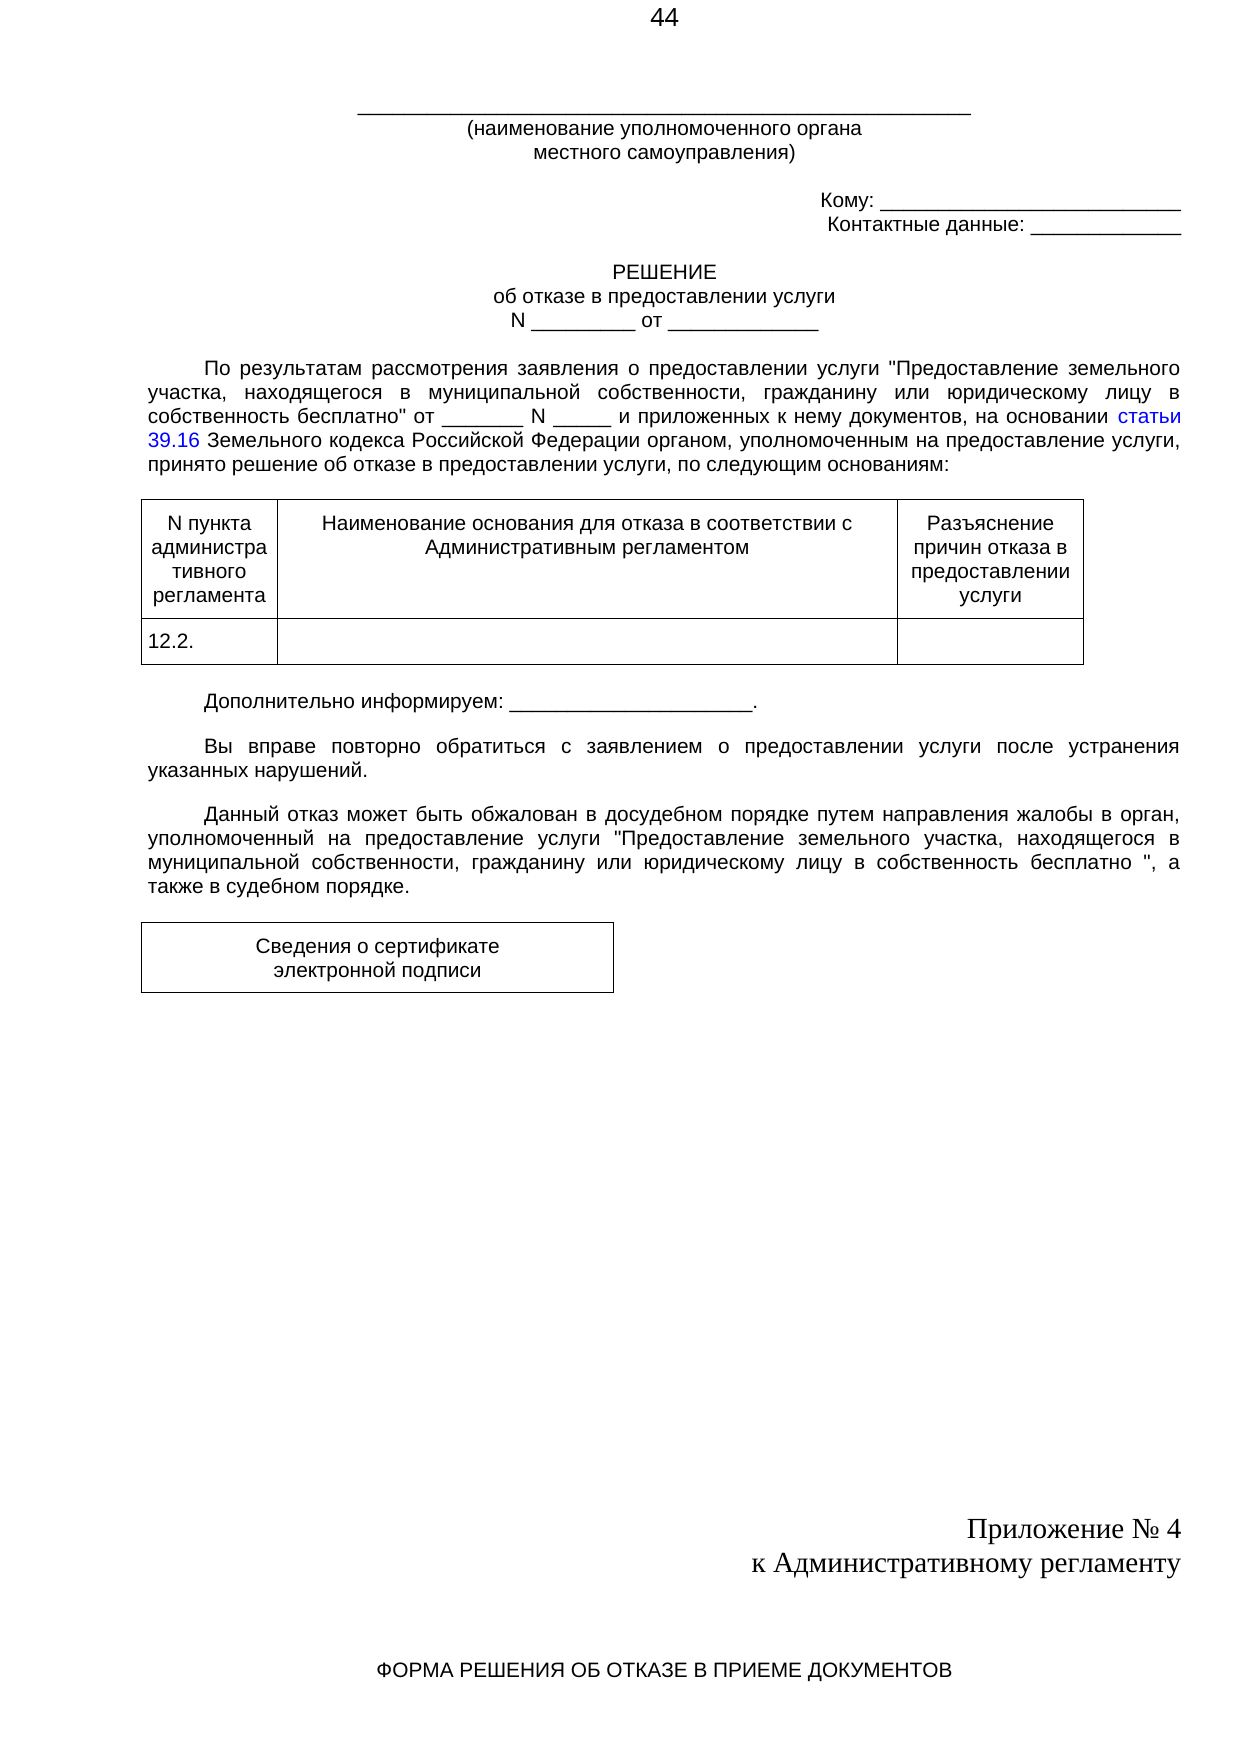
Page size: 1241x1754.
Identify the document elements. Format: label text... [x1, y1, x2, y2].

table_cell [898, 619, 1083, 664]
text Вы вправе повторно обратиться с заявлением о предоставлении услуги после устранения указанных нарушений. [148, 733, 1181, 781]
table_header N пункта административного регламента [142, 500, 277, 617]
text Контактные данные: _____________ [148, 212, 1181, 236]
table_cell [278, 619, 897, 664]
table_header Разъяснение причин отказа в предоставлении услуги [898, 500, 1083, 617]
text местного самоуправления) [148, 140, 1181, 164]
text к Административному регламенту [679, 1545, 1181, 1578]
text (наименование уполномоченного органа [148, 116, 1181, 140]
text РЕШЕНИЕ [148, 260, 1181, 284]
text Данный отказ может быть обжалован в досудебном порядке путем направления жалобы в орган, уполномоченный на предоставление услуги "Предоставление земельного участка, находящегося в муниципальной собственности, гражданину или юридическому лицу в собственность бесплатно ", а также в судебном порядке. [148, 802, 1181, 898]
text Приложение № 4 [679, 1511, 1181, 1545]
text По результатам рассмотрения заявления о предоставлении услуги "Предоставление земельного участка, находящегося в муниципальной собственности, гражданину или юридическому лицу в собственность бесплатно" от _______ N _____ и приложенных к нему документов, на основании статьи 39.16 Земельного кодекса Российской Федерации органом, уполномоченным на предоставление услуги, принято решение об отказе в предоставлении услуги, по следующим основаниям: [148, 356, 1181, 475]
table_cell 12.2. [142, 619, 277, 664]
text _____________________________________________________ [148, 92, 1181, 116]
text ФОРМА РЕШЕНИЯ ОБ ОТКАЗЕ В ПРИЕМЕ ДОКУМЕНТОВ [148, 1657, 1181, 1681]
text об отказе в предоставлении услуги [148, 284, 1181, 308]
text Кому: __________________________ [148, 188, 1181, 212]
text Дополнительно информируем: _____________________. [148, 689, 1181, 713]
table_header Наименование основания для отказа в соответствии с Административным регламентом [278, 500, 897, 617]
table_header Сведения о сертификате электронной подписи [142, 923, 613, 992]
text N _________ от _____________ [148, 308, 1181, 332]
